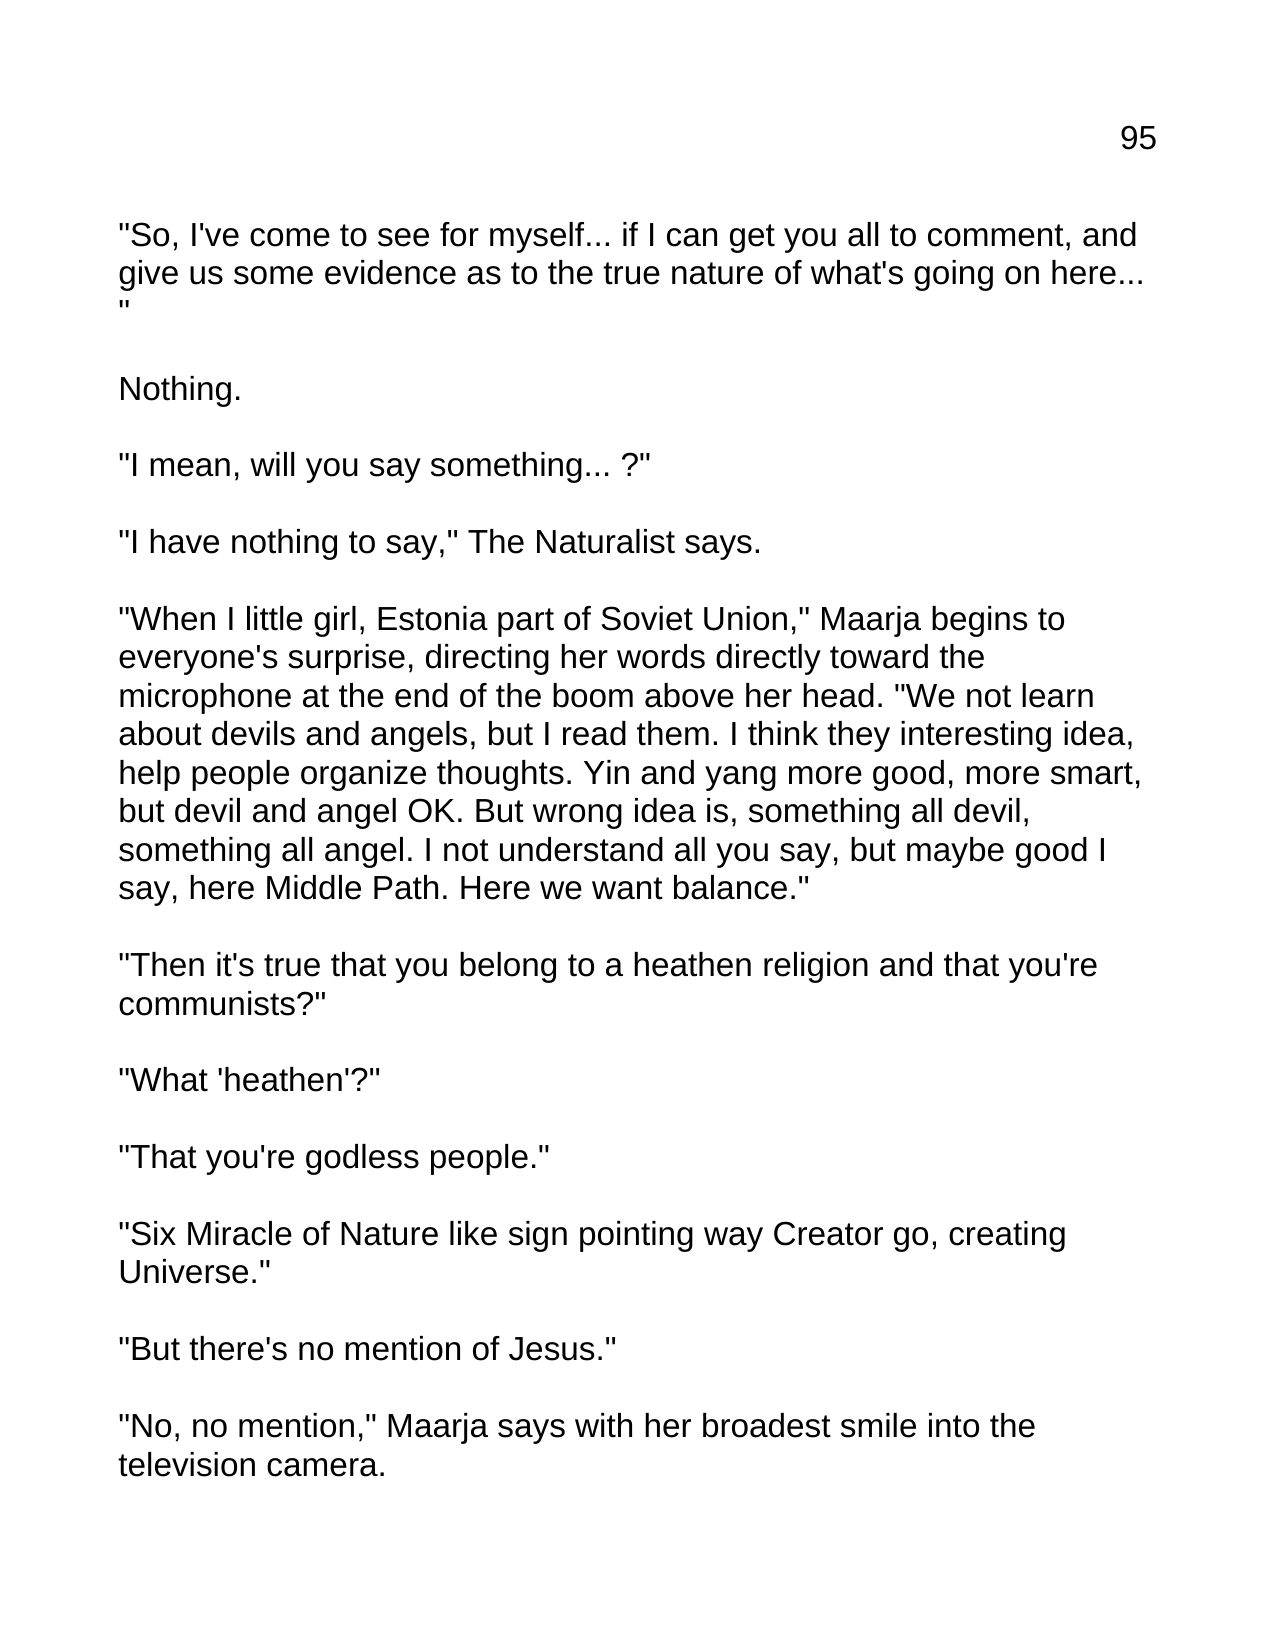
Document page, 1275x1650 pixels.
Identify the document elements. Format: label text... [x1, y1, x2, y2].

text "I have nothing to say," The Naturalist says. [118, 522, 1157, 561]
text "That you're godless people." [118, 1137, 1157, 1176]
text "Then it's true that you belong to a heathen religion and that you're communists?" [118, 945, 1157, 1022]
text "But there's no mention of Jesus." [118, 1329, 1157, 1368]
text "So, I've come to see for myself... if I can get you all to comment, and give us some evidence as to the true nature of what's going on here... " [118, 215, 1157, 330]
text "Six Miracle of Nature like sign pointing way Creator go, creating Universe." [118, 1214, 1157, 1291]
text Nothing. [118, 368, 1157, 407]
text "I mean, will you say something... ?" [118, 445, 1157, 484]
text "No, no mention," Maarja says with her broadest smile into the television camera. [118, 1406, 1157, 1483]
text "What 'heathen'?" [118, 1060, 1157, 1099]
text "When I little girl, Estonia part of Soviet Union," Maarja begins to everyone's surprise, directing her words directly toward the microphone at the end of the boom above her head. "We not learn about devils and angels, but I read them. I think they interesting idea, help people organize thoughts. Yin and yang more good, more smart, but devil and angel OK. But wrong idea is, something all devil, something all angel. I not understand all you say, but maybe good I say, here Middle Path. Here we want balance." [118, 599, 1157, 907]
